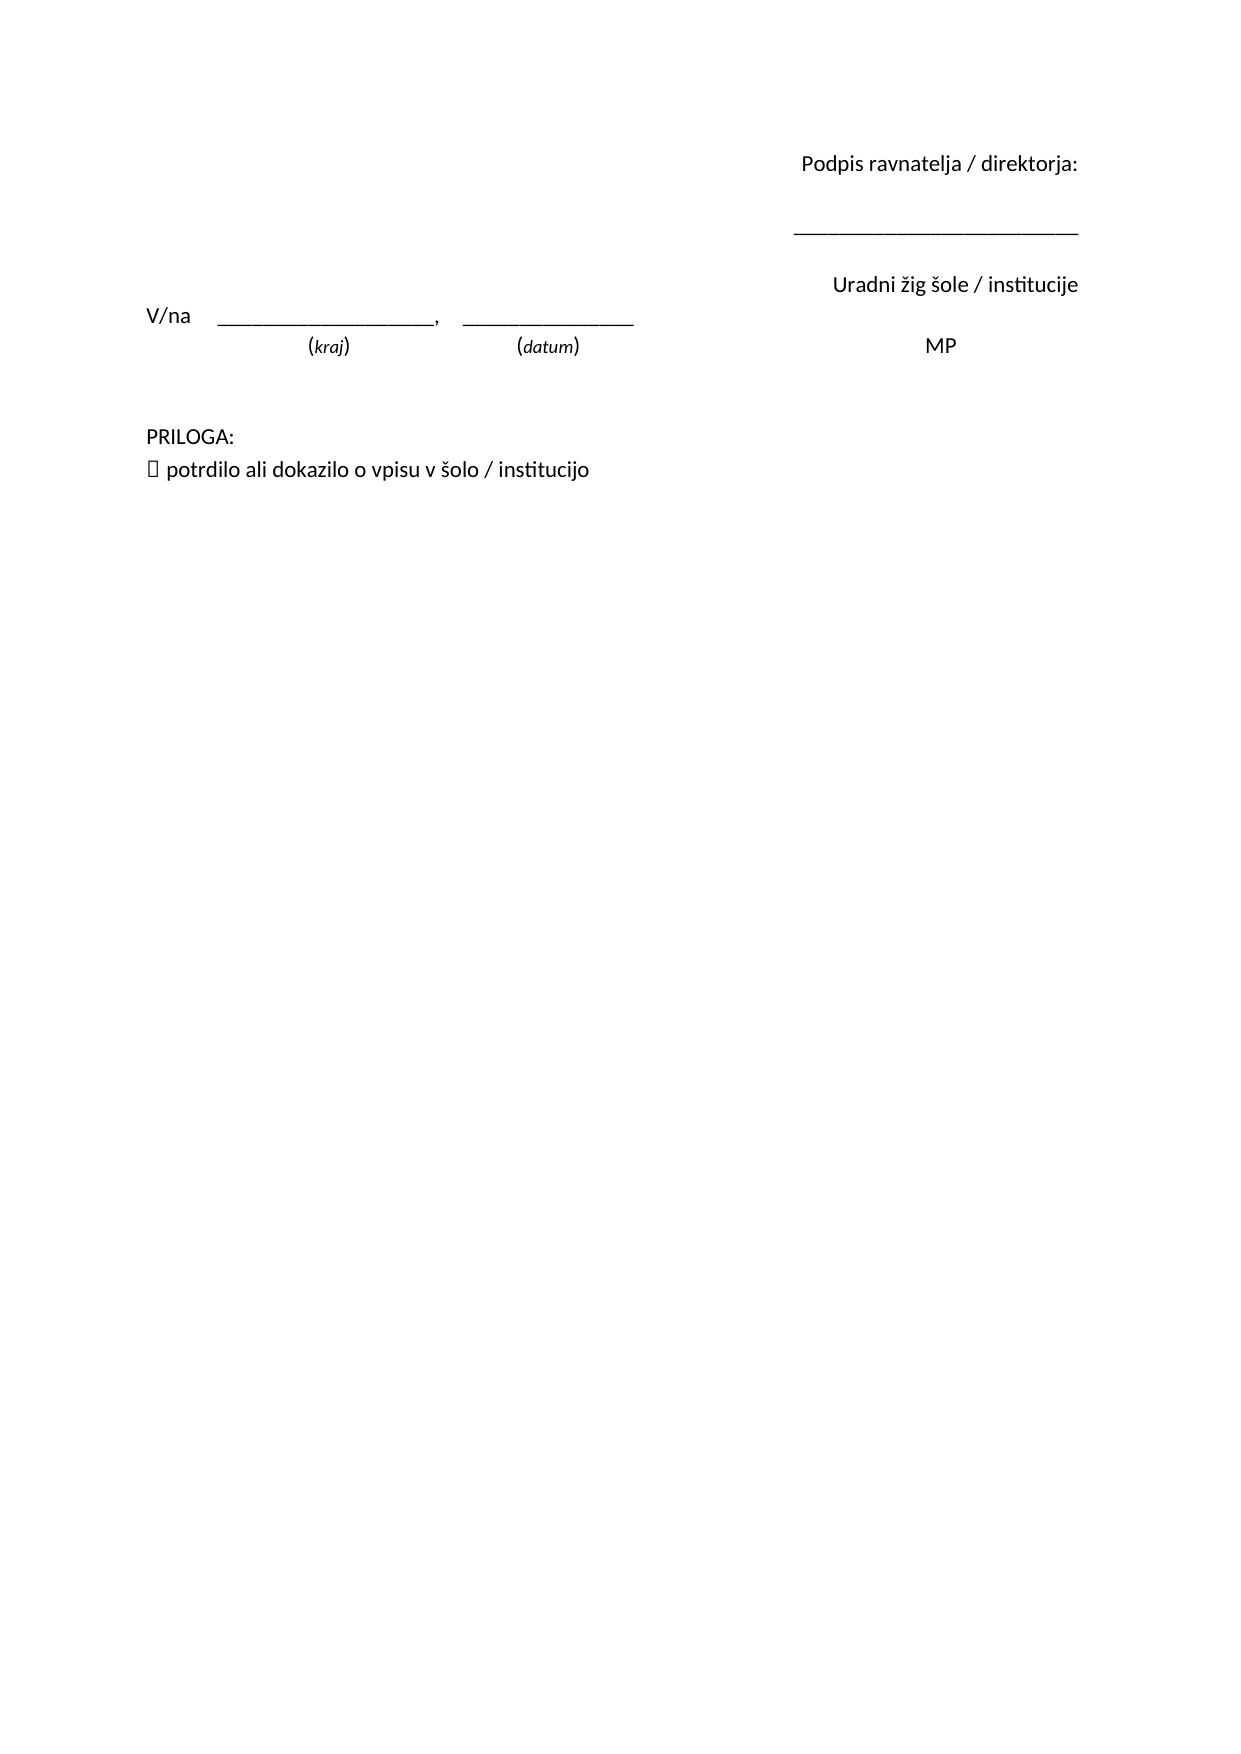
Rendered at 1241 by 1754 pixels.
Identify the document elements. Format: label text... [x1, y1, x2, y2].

text Podpis ravnatelja / direktorja: [147, 149, 1085, 177]
text  potrdilo ali dokazilo o vpisu v šolo / institucijo [146, 453, 1084, 484]
text V/na ___________________, _______________ [146, 301, 1084, 329]
text (kraj) (datum) MP [147, 331, 1084, 359]
text _________________________ [147, 210, 1085, 238]
text PRILOGA: [146, 422, 1084, 450]
text Uradni žig šole / institucije [146, 270, 1084, 298]
